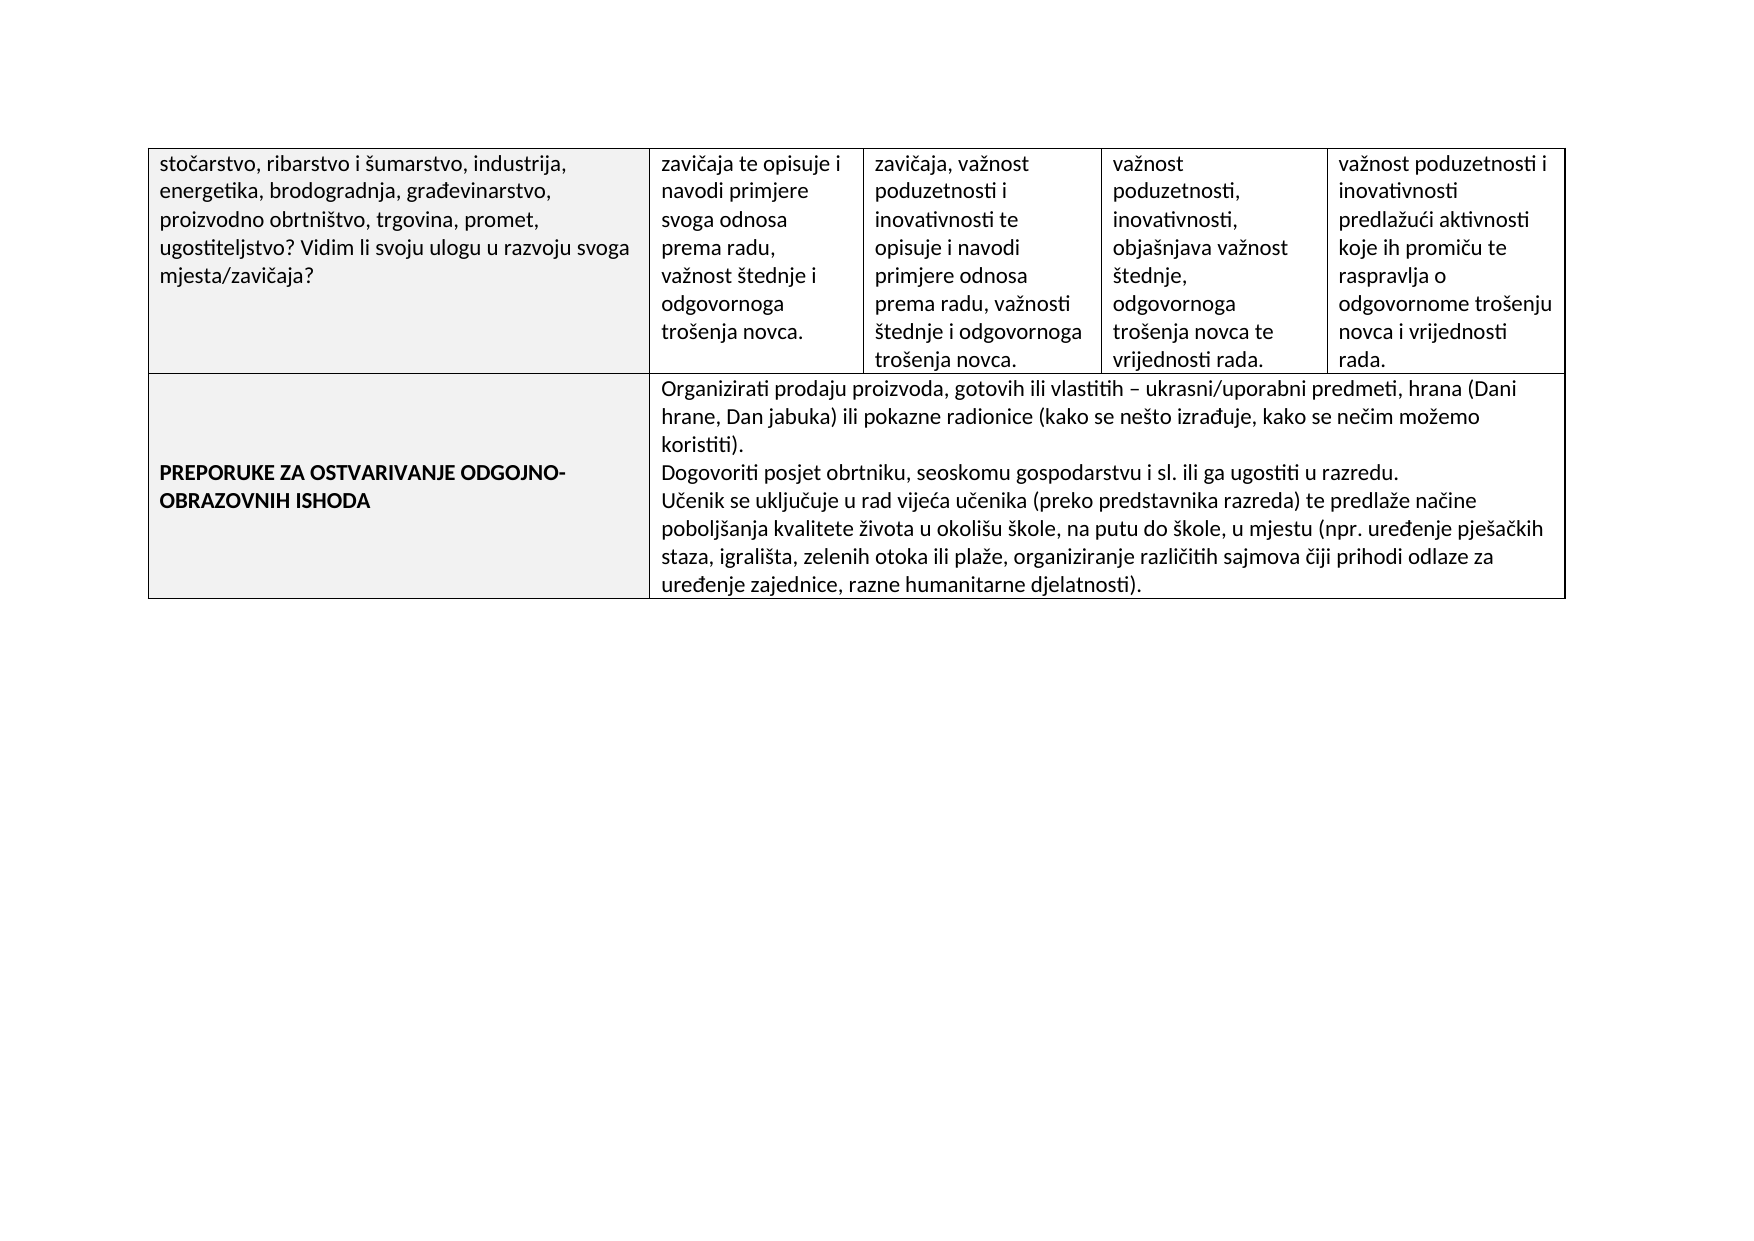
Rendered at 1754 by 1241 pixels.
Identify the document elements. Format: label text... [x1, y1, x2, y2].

table_cell PREPORUKE ZA OSTVARIVANJE ODGOJNO-OBRAZOVNIH ISHODA [149, 374, 649, 598]
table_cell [149, 149, 649, 373]
table_cell Organizirati prodaju proizvoda, gotovih ili vlastitih – ukrasni/uporabni predmeti, hrana (Dani hrane, Dan jabuka) ili pokazne radionice (kako se nešto izrađuje, kako se nečim možemo koristiti). Dogovoriti posjet obrtniku, seoskomu gospodarstvu i sl. ili ga ugostiti u razredu. Učenik se uključuje u rad vijeća učenika (preko predstavnika razreda) te predlaže načine poboljšanja kvalitete života u okolišu škole, na putu do škole, u mjestu (npr. uređenje pješačkih staza, igrališta, zelenih otoka ili plaže, organiziranje različitih sajmova čiji prihodi odlaze za uređenje zajednice, razne humanitarne djelatnosti). [650, 374, 1564, 598]
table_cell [650, 149, 863, 373]
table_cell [1328, 149, 1564, 373]
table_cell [1102, 149, 1327, 373]
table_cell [864, 149, 1101, 373]
